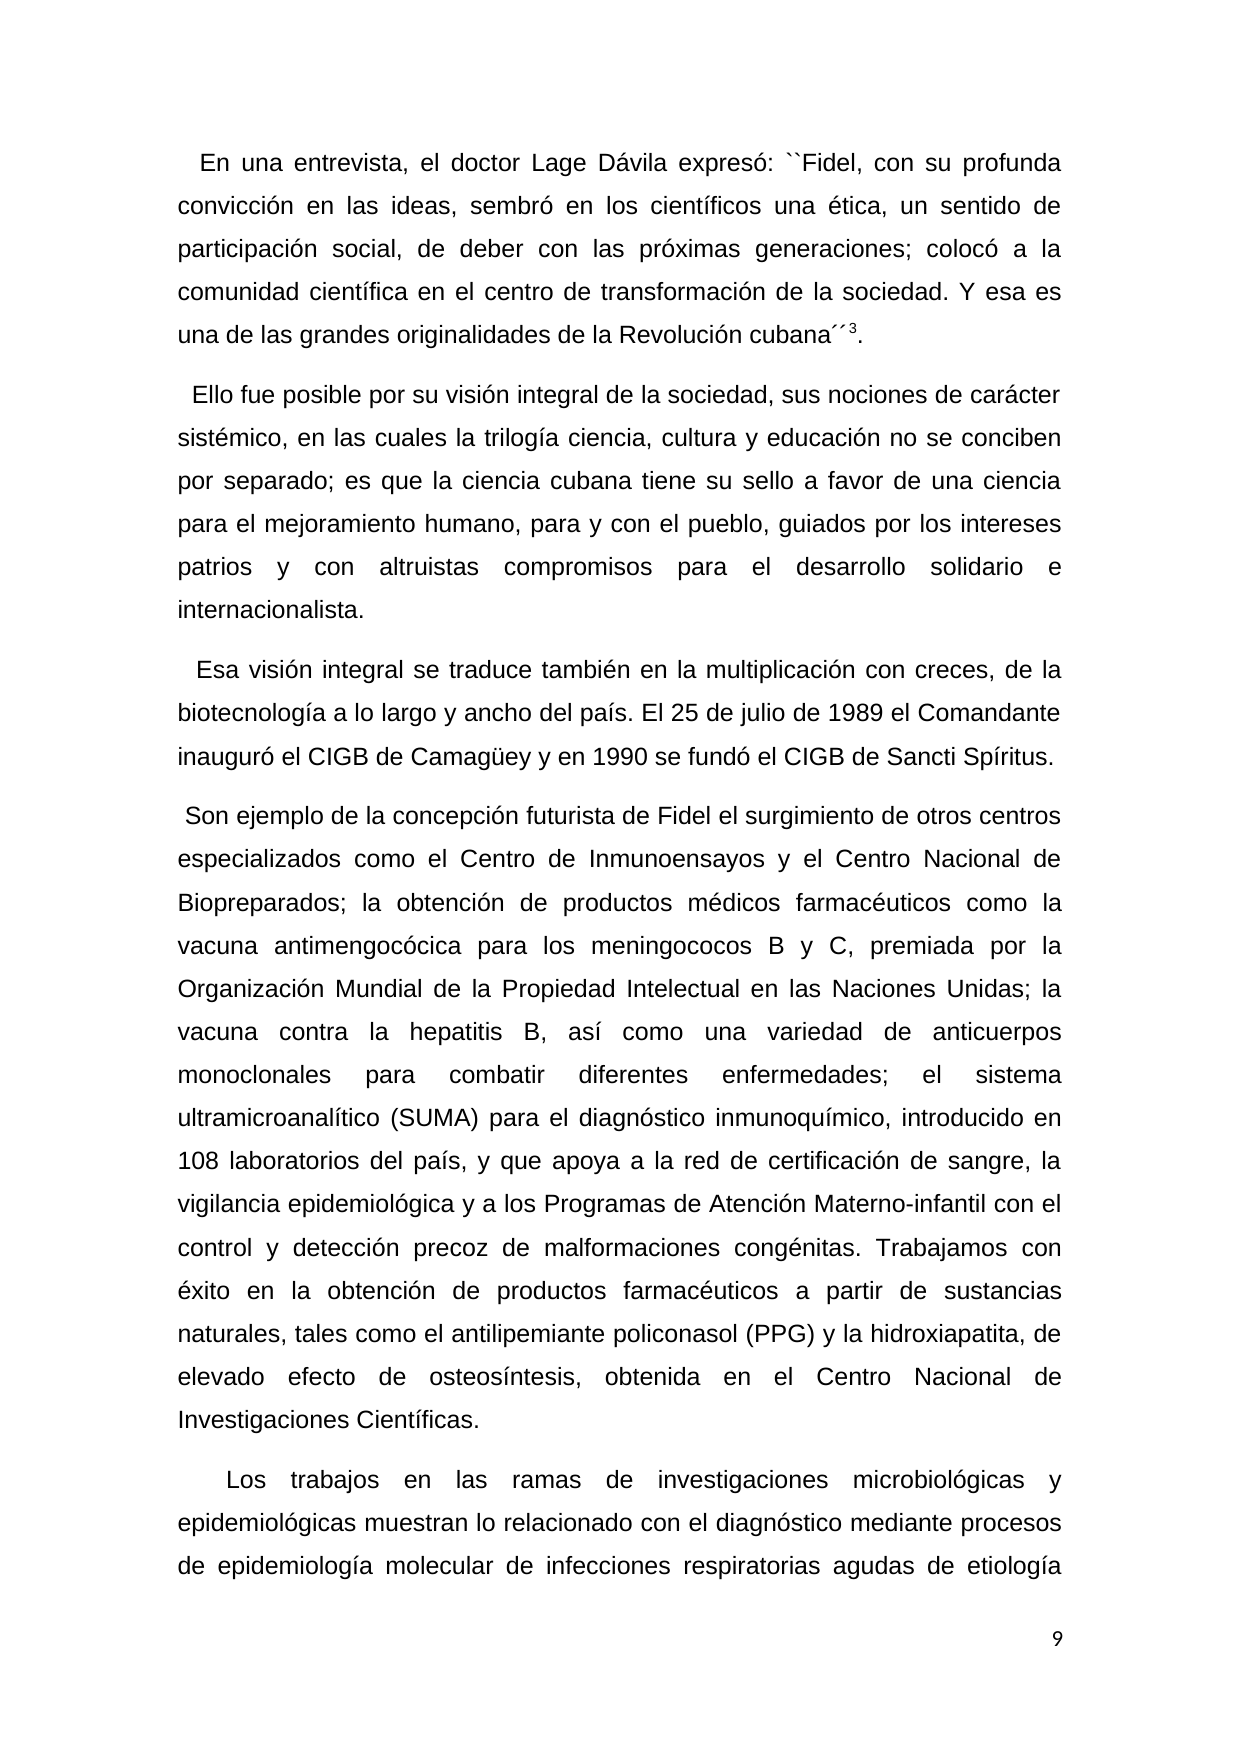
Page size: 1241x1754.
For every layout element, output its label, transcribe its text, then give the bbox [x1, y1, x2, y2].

text Esa visión integral se traduce también en la multiplicación con creces, de la biotecnología a lo largo y ancho del país. El 25 de julio de 1989 el Comandante inauguró el CIGB de Camagüey y en 1990 se fundó el CIGB de Sancti Spíritus. [177, 655, 1063, 770]
text Son ejemplo de la concepción futurista de Fidel el surgimiento de otros centros especializados como el Centro de Inmunoensayos y el Centro Nacional de Biopreparados; la obtención de productos médicos farmacéuticos como la vacuna antimengocócica para los meningococos B y C, premiada por la Organización Mundial de la Propiedad Intelectual en las Naciones Unidas; la vacuna contra la hepatitis B, así como una variedad de anticuerpos monoclonales para combatir diferentes enfermedades; el sistema ultramicroanalítico (SUMA) para el diagnóstico inmunoquímico, introducido en 108 laboratorios del país, y que apoya a la red de certificación de sangre, la vigilancia epidemiológica y a los Programas de Atención Materno-infantil con el control y detección precoz de malformaciones congénitas. Trabajamos con éxito en la obtención de productos farmacéuticos a partir de sustancias naturales, tales como el antilipemiante policonasol (PPG) y la hidroxiapatita, de elevado efecto de osteosíntesis, obtenida en el Centro Nacional de Investigaciones Científicas. [177, 801, 1063, 1434]
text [177, 1465, 1063, 1580]
text Ello fue posible por su visión integral de la sociedad, sus nociones de carácter sistémico, en las cuales la trilogía ciencia, cultura y educación no se conciben por separado; es que la ciencia cubana tiene su sello a favor de una ciencia para el mejoramiento humano, para y con el pueblo, guiados por los intereses patrios y con altruistas compromisos para el desarrollo solidario e internacionalista. [177, 380, 1063, 624]
text En una entrevista, el doctor Lage Dávila expresó: ``Fidel, con su profunda convicción en las ideas, sembró en los científicos una ética, un sentido de participación social, de deber con las próximas generaciones; colocó a la comunidad científica en el centro de transformación de la sociedad. Y esa es una de las grandes originalidades de la Revolución cubana´´3. [177, 148, 1063, 349]
